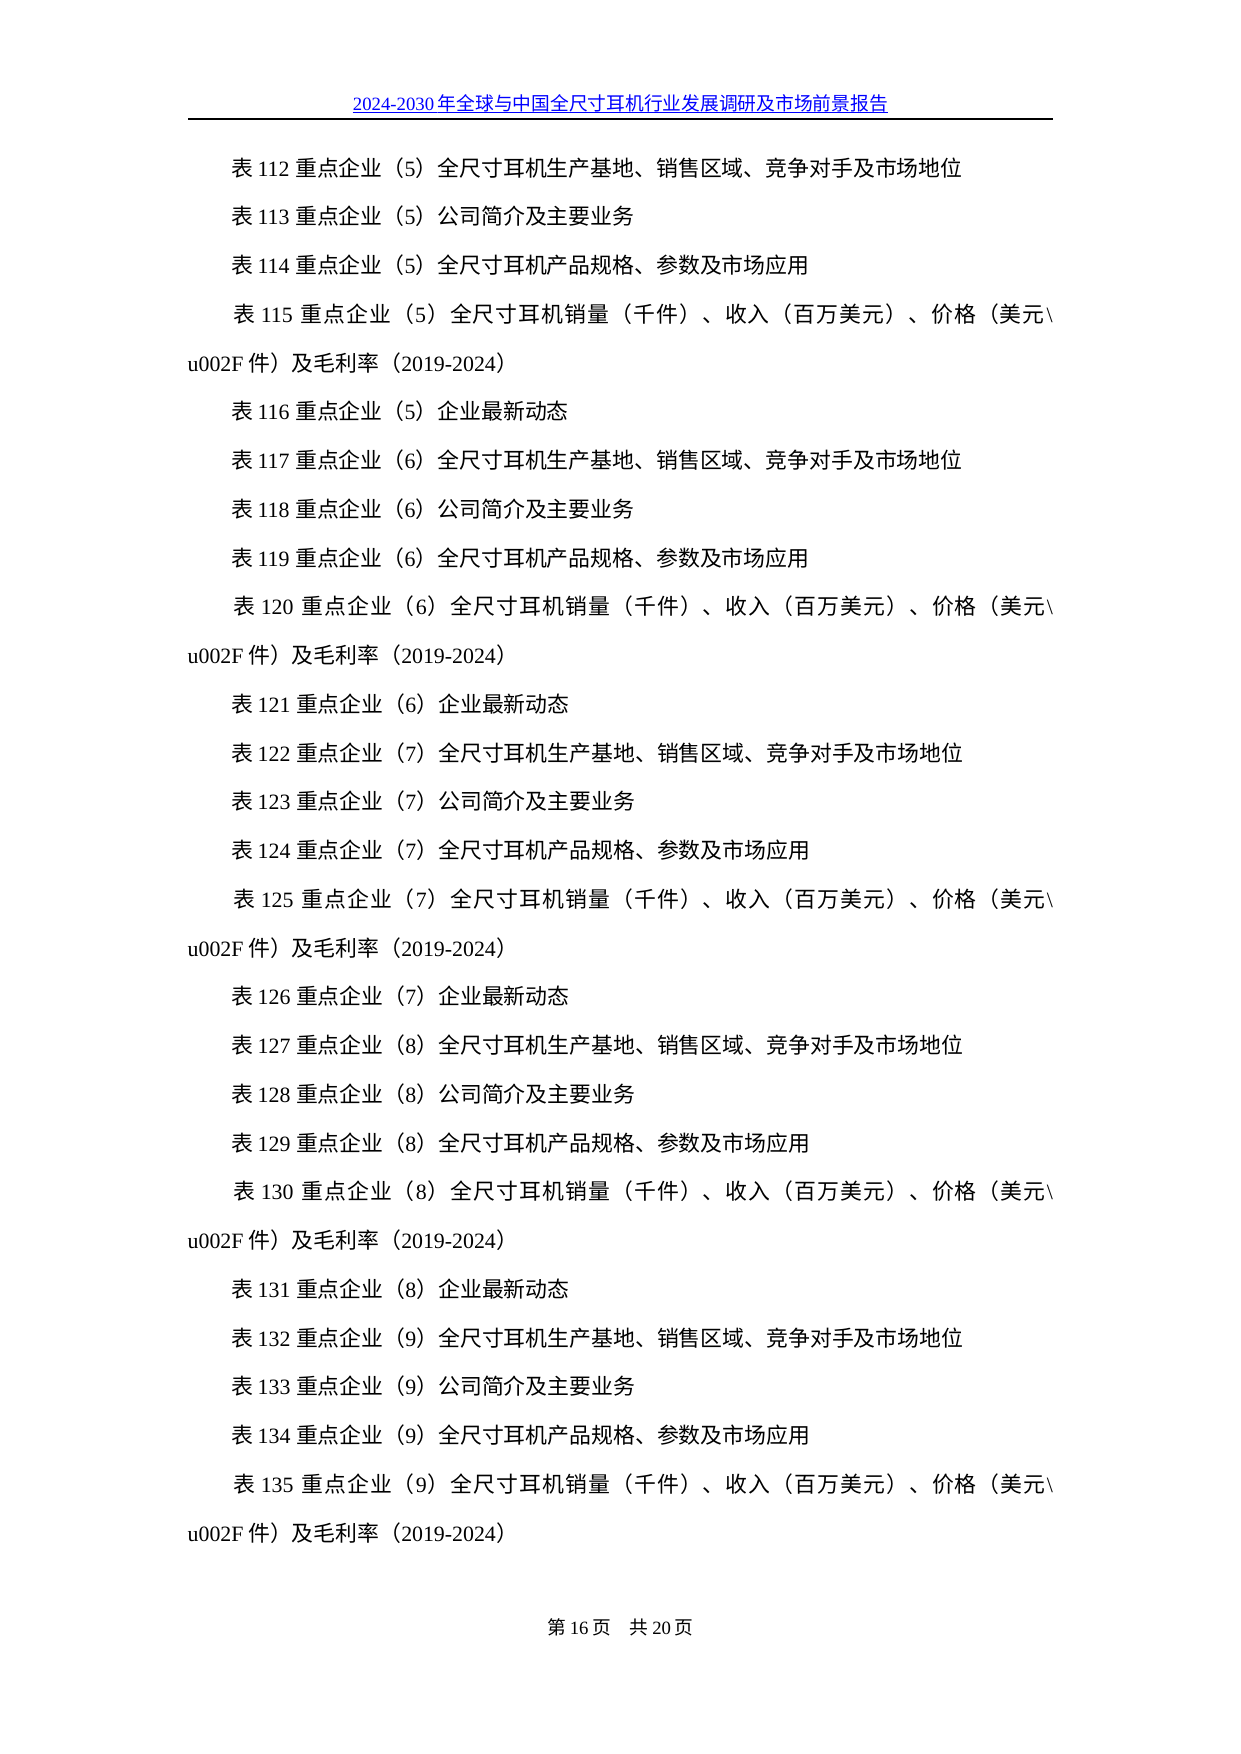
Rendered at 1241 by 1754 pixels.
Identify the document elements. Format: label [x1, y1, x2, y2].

text [187, 150, 1053, 1548]
